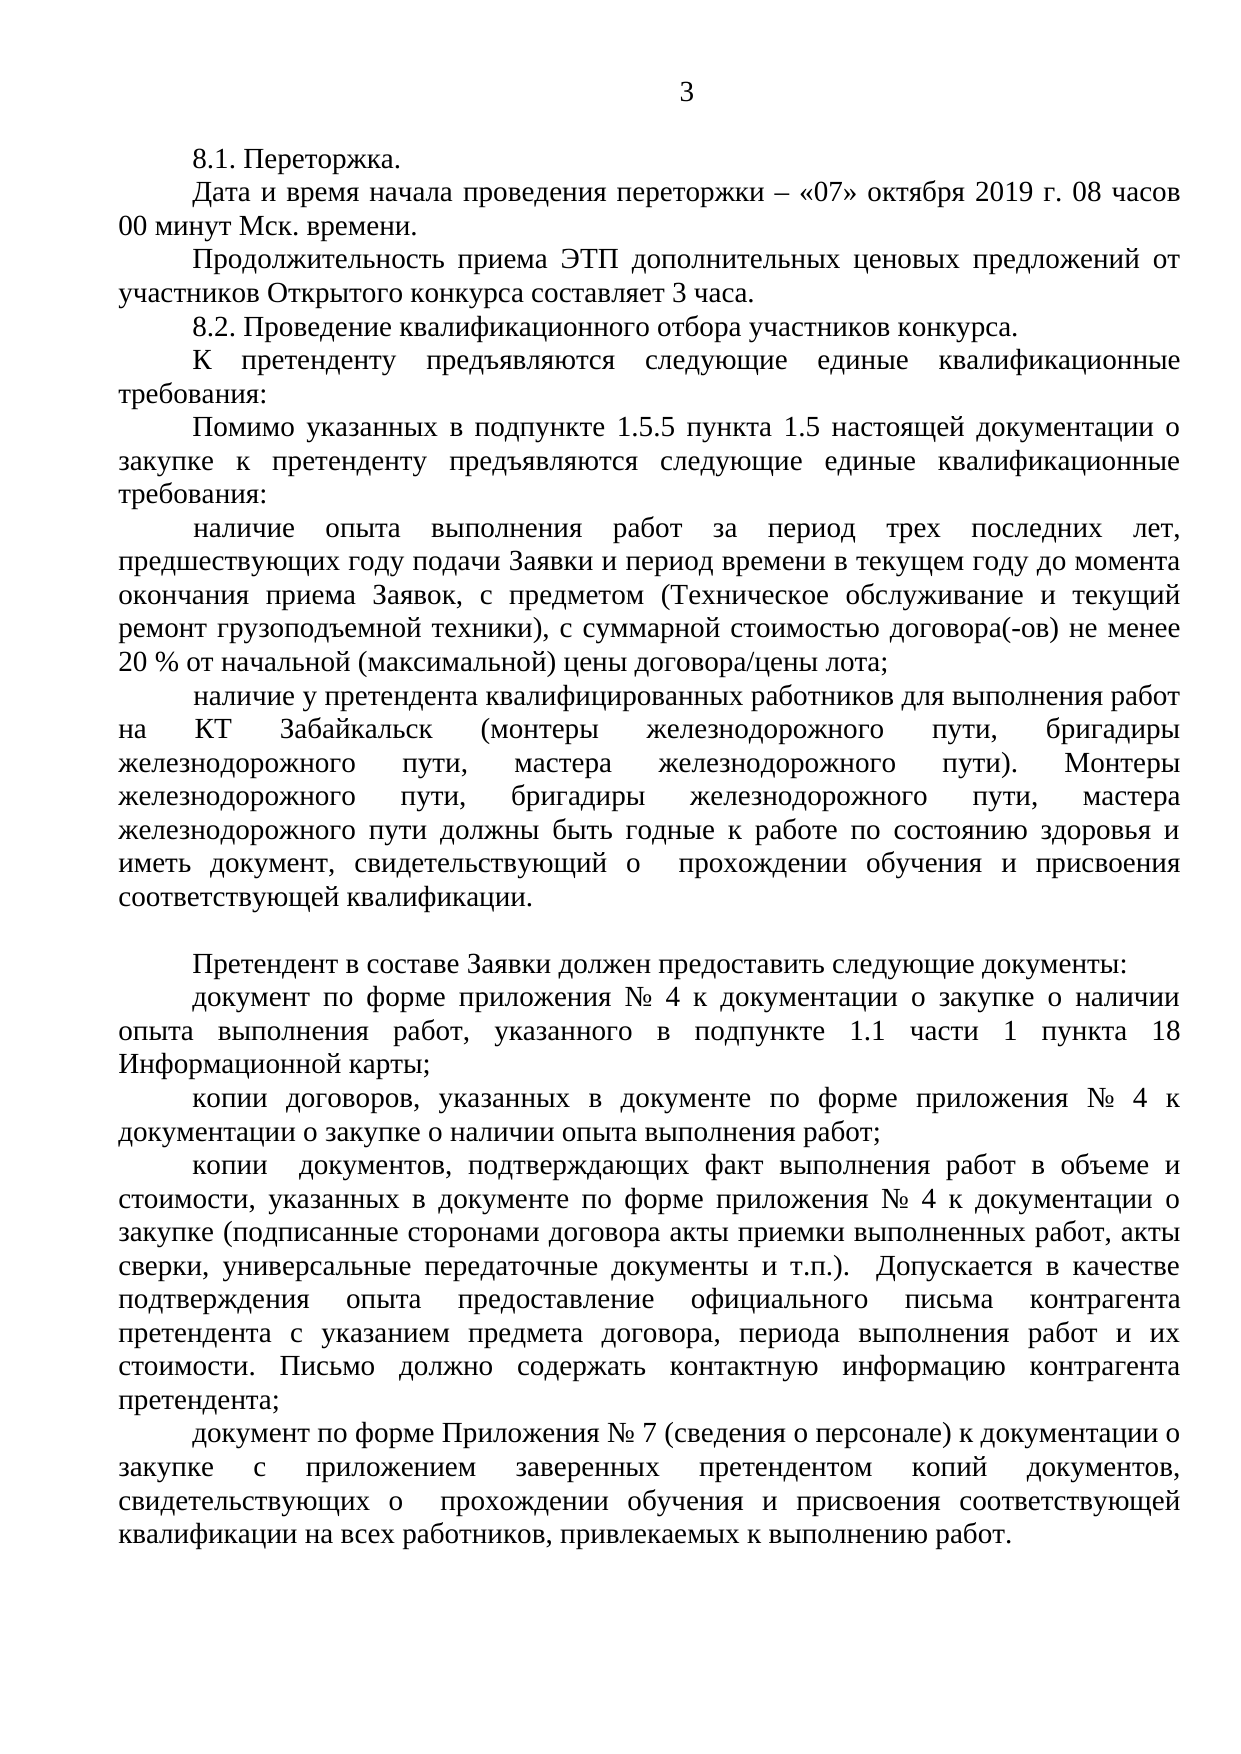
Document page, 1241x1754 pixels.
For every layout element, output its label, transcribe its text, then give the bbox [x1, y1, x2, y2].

text наличие опыта выполнения работ за период трех последних лет, предшествующих году подачи Заявки и период времени в текущем году до момента окончания приема Заявок, с предметом (Техническое обслуживание и текущий ремонт грузоподъемной техники), с суммарной стоимостью договора(-ов) не менее 20 % от начальной (максимальной) цены договора/цены лота; [118, 510, 1181, 678]
text К претенденту предъявляются следующие единые квалификационные требования: [118, 342, 1181, 409]
text наличие у претендента квалифицированных работников для выполнения работ на КТ Забайкальск (монтеры железнодорожного пути, бригадиры железнодорожного пути, мастера железнодорожного пути). Монтеры железнодорожного пути, бригадиры железнодорожного пути, мастера железнодорожного пути должны быть годные к работе по состоянию здоровья и иметь документ, свидетельствующий о прохождении обучения и присвоения соответствующей квалификации. [118, 678, 1181, 912]
text копии документов, подтверждающих факт выполнения работ в объеме и стоимости, указанных в документе по форме приложения № 4 к документации о закупке (подписанные сторонами договора акты приемки выполненных работ, акты сверки, универсальные передаточные документы и т.п.). Допускается в качестве подтверждения опыта предоставление официального письма контрагента претендента с указанием предмета договора, периода выполнения работ и их стоимости. Письмо должно содержать контактную информацию контрагента претендента; [118, 1147, 1181, 1416]
text Претендент в составе Заявки должен предоставить следующие документы: [118, 946, 1181, 979]
text 8.1. Переторжка. [118, 141, 1181, 174]
text копии договоров, указанных в документе по форме приложения № 4 к документации о закупке о наличии опыта выполнения работ; [118, 1080, 1181, 1147]
text документ по форме Приложения № 7 (сведения о персонале) к документации о закупке с приложением заверенных претендентом копий документов, свидетельствующих о прохождении обучения и присвоения соответствующей квалификации на всех работников, привлекаемых к выполнению работ. [118, 1416, 1181, 1550]
text документ по форме приложения № 4 к документации о закупке о наличии опыта выполнения работ, указанного в подпункте 1.1 части 1 пункта 18 Информационной карты; [118, 979, 1181, 1080]
text 8.2. Проведение квалификационного отбора участников конкурса. [118, 309, 1181, 342]
text Продолжительность приема ЭТП дополнительных ценовых предложений от участников Открытого конкурса составляет 3 часа. [118, 242, 1181, 309]
text Дата и время начала проведения переторжки – «07» октября 2019 г. 08 часов 00 минут Мск. времени. [118, 174, 1181, 242]
text Помимо указанных в подпункте 1.5.5 пункта 1.5 настоящей документации о закупке к претенденту предъявляются следующие единые квалификационные требования: [118, 409, 1181, 510]
